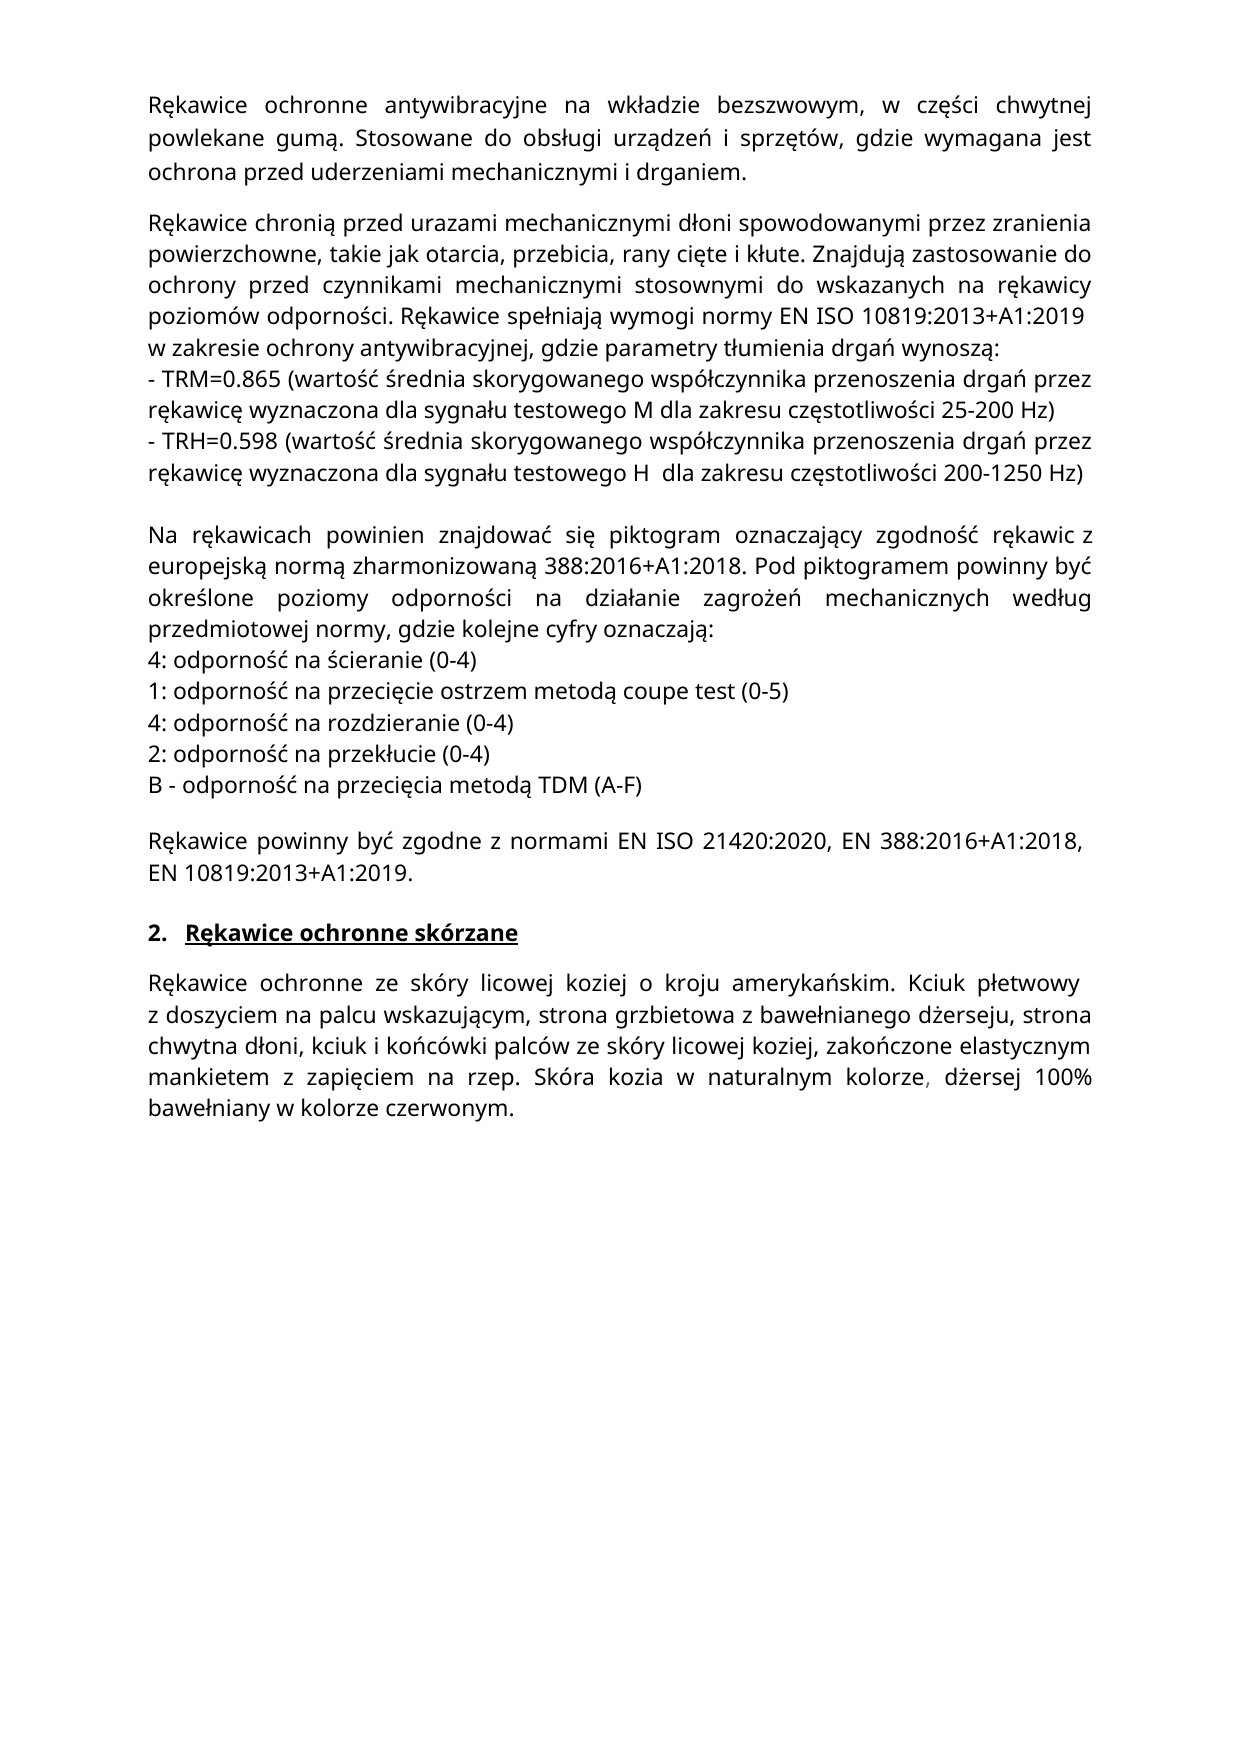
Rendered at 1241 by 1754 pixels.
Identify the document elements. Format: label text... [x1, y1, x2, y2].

text 4: odporność na ścieranie (0-4) [148, 644, 1093, 675]
text Rękawice ochronne ze skóry licowej koziej o kroju amerykańskim. Kciuk płetwowy z doszyciem na palcu wskazującym, strona grzbietowa z bawełnianego dżerseju, strona chwytna dłoni, kciuk i końcówki palców ze skóry licowej koziej, zakończone elastycznym mankietem z zapięciem na rzep. Skóra kozia w naturalnym kolorze, dżersej 100% bawełniany w kolorze czerwonym. [148, 967, 1093, 1124]
text - TRH=0.598 (wartość średnia skorygowanego współczynnika przenoszenia drgań przez rękawicę wyznaczona dla sygnału testowego H dla zakresu częstotliwości 200-1250 Hz) [148, 425, 1093, 488]
text - TRM=0.865 (wartość średnia skorygowanego współczynnika przenoszenia drgań przez rękawicę wyznaczona dla sygnału testowego M dla zakresu częstotliwości 25-200 Hz) [148, 363, 1093, 425]
text Na rękawicach powinien znajdować się piktogram oznaczający zgodność rękawic z europejską normą zharmonizowaną 388:2016+A1:2018. Pod piktogramem powinny być określone poziomy odporności na działanie zagrożeń mechanicznych według przedmiotowej normy, gdzie kolejne cyfry oznaczają: [148, 519, 1093, 644]
list Rękawice ochronne skórzane [148, 917, 1093, 948]
text 4: odporność na rozdzieranie (0-4) [148, 707, 1093, 738]
text Rękawice ochronne antywibracyjne na wkładzie bezszwowym, w części chwytnej powlekane gumą. Stosowane do obsługi urządzeń i sprzętów, gdzie wymagana jest ochrona przed uderzeniami mechanicznymi i drganiem. [148, 89, 1093, 187]
text Rękawice powinny być zgodne z normami EN ISO 21420:2020, EN 388:2016+A1:2018, EN 10819:2013+A1:2019. [148, 825, 1093, 888]
text 2: odporność na przekłucie (0-4) [148, 738, 1093, 769]
text Rękawice chronią przed urazami mechanicznymi dłoni spowodowanymi przez zranienia powierzchowne, takie jak otarcia, przebicia, rany cięte i kłute. Znajdują zastosowanie do ochrony przed czynnikami mechanicznymi stosownymi do wskazanych na rękawicy poziomów odporności. Rękawice spełniają wymogi normy EN ISO 10819:2013+A1:2019 w zakresie ochrony antywibracyjnej, gdzie parametry tłumienia drgań wynoszą: [148, 207, 1093, 363]
text 1: odporność na przecięcie ostrzem metodą coupe test (0-5) [148, 675, 1093, 707]
text B - odporność na przecięcia metodą TDM (A-F) [148, 769, 1093, 800]
